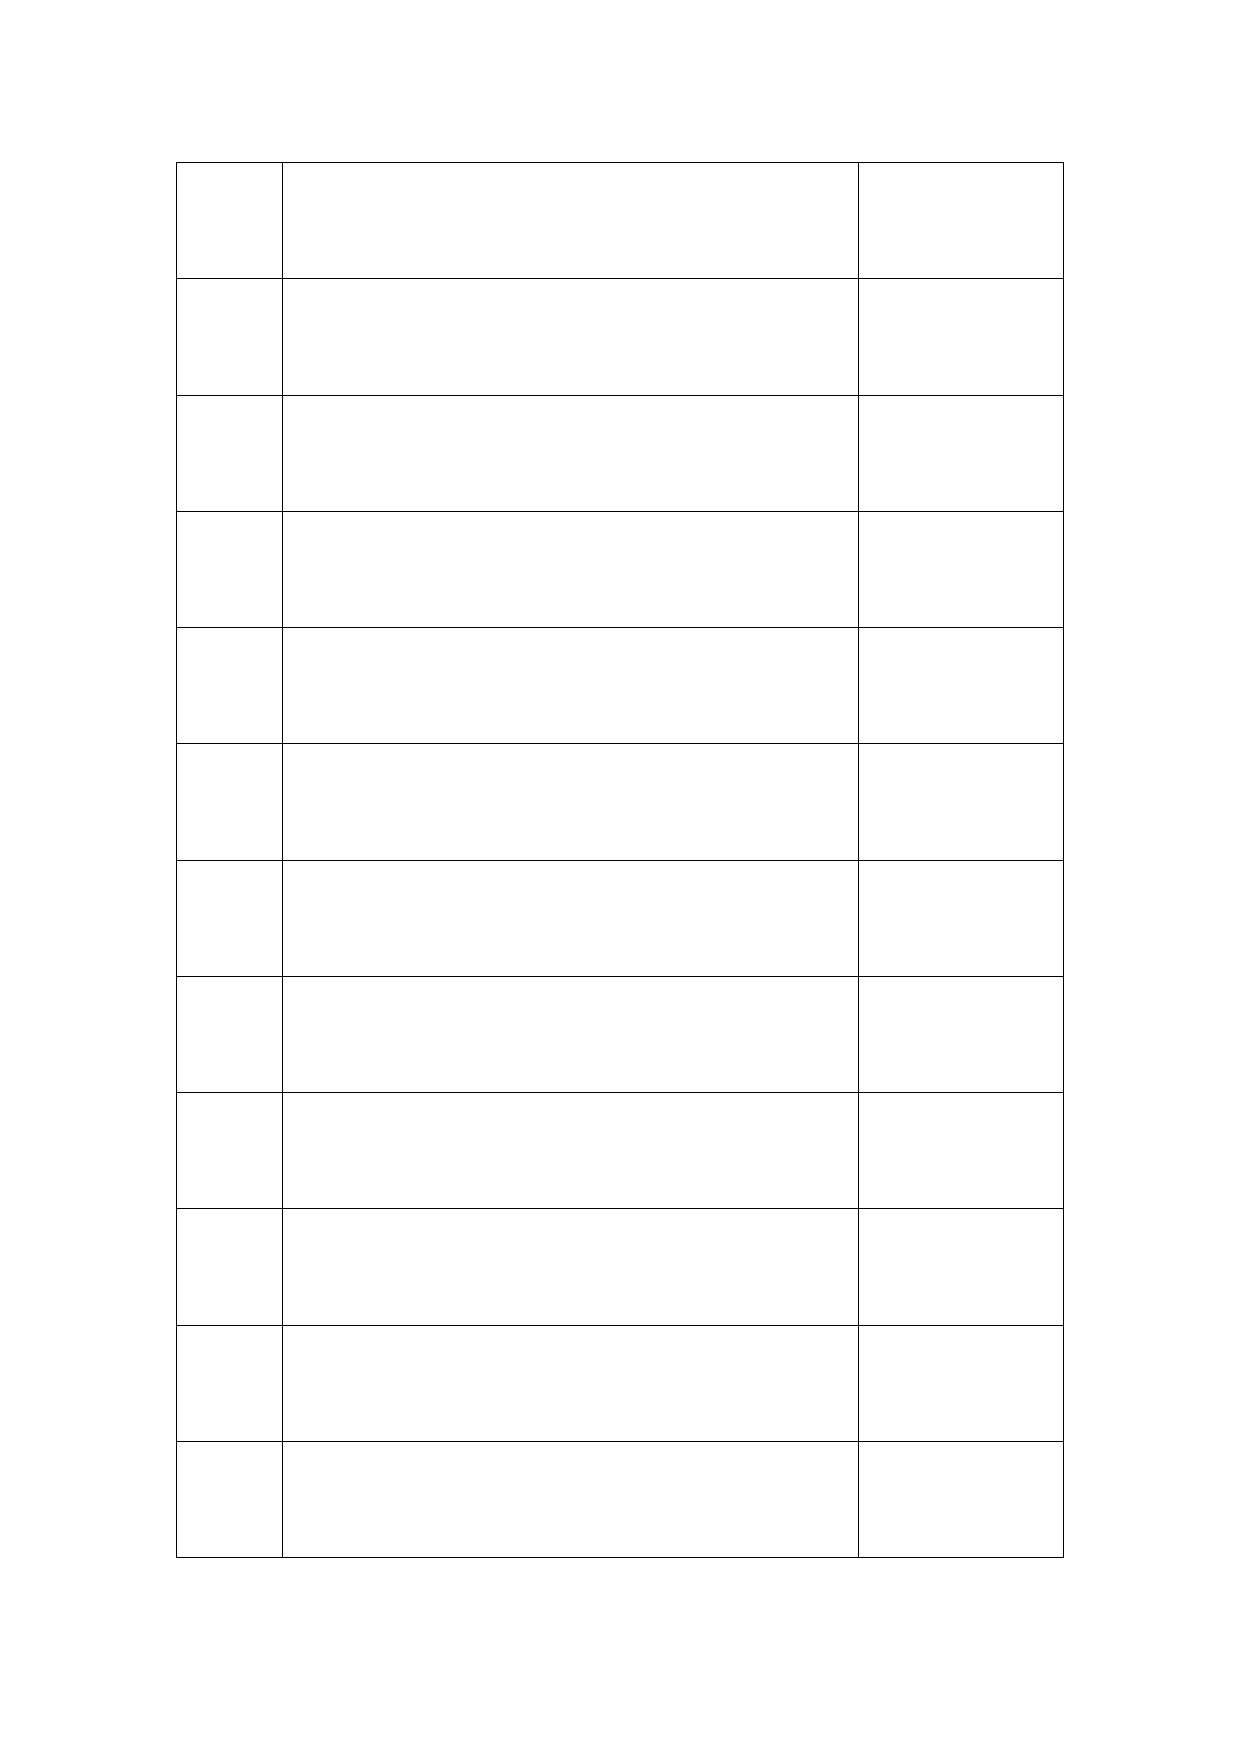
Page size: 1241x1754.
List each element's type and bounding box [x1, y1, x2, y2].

table_cell [859, 1209, 1063, 1324]
table_cell [177, 628, 282, 743]
table_cell [177, 512, 282, 627]
table_cell [859, 628, 1063, 743]
table_cell [283, 1209, 858, 1324]
table_cell [859, 861, 1063, 976]
table_cell [283, 512, 858, 627]
table_cell [859, 977, 1063, 1092]
table_cell [177, 1326, 282, 1441]
table_cell [283, 396, 858, 511]
table_cell [177, 977, 282, 1092]
table_cell [859, 744, 1063, 859]
table_cell [283, 1093, 858, 1208]
table_cell [177, 1442, 282, 1557]
table_cell [859, 512, 1063, 627]
table_cell [283, 744, 858, 859]
table_cell [283, 1442, 858, 1557]
table_cell [177, 1093, 282, 1208]
table_cell [177, 861, 282, 976]
table_cell [283, 1326, 858, 1441]
table_cell [283, 279, 858, 394]
table_cell [177, 744, 282, 859]
table_cell [283, 977, 858, 1092]
table_cell [859, 396, 1063, 511]
table_cell [283, 861, 858, 976]
table_cell [283, 628, 858, 743]
table_cell [177, 279, 282, 394]
table_cell [177, 396, 282, 511]
table_cell [859, 1442, 1063, 1557]
table_cell [177, 1209, 282, 1324]
table_cell [177, 163, 282, 278]
table_cell [283, 163, 858, 278]
table_cell [859, 279, 1063, 394]
table_cell [859, 1326, 1063, 1441]
table_cell [859, 163, 1063, 278]
table_cell [859, 1093, 1063, 1208]
